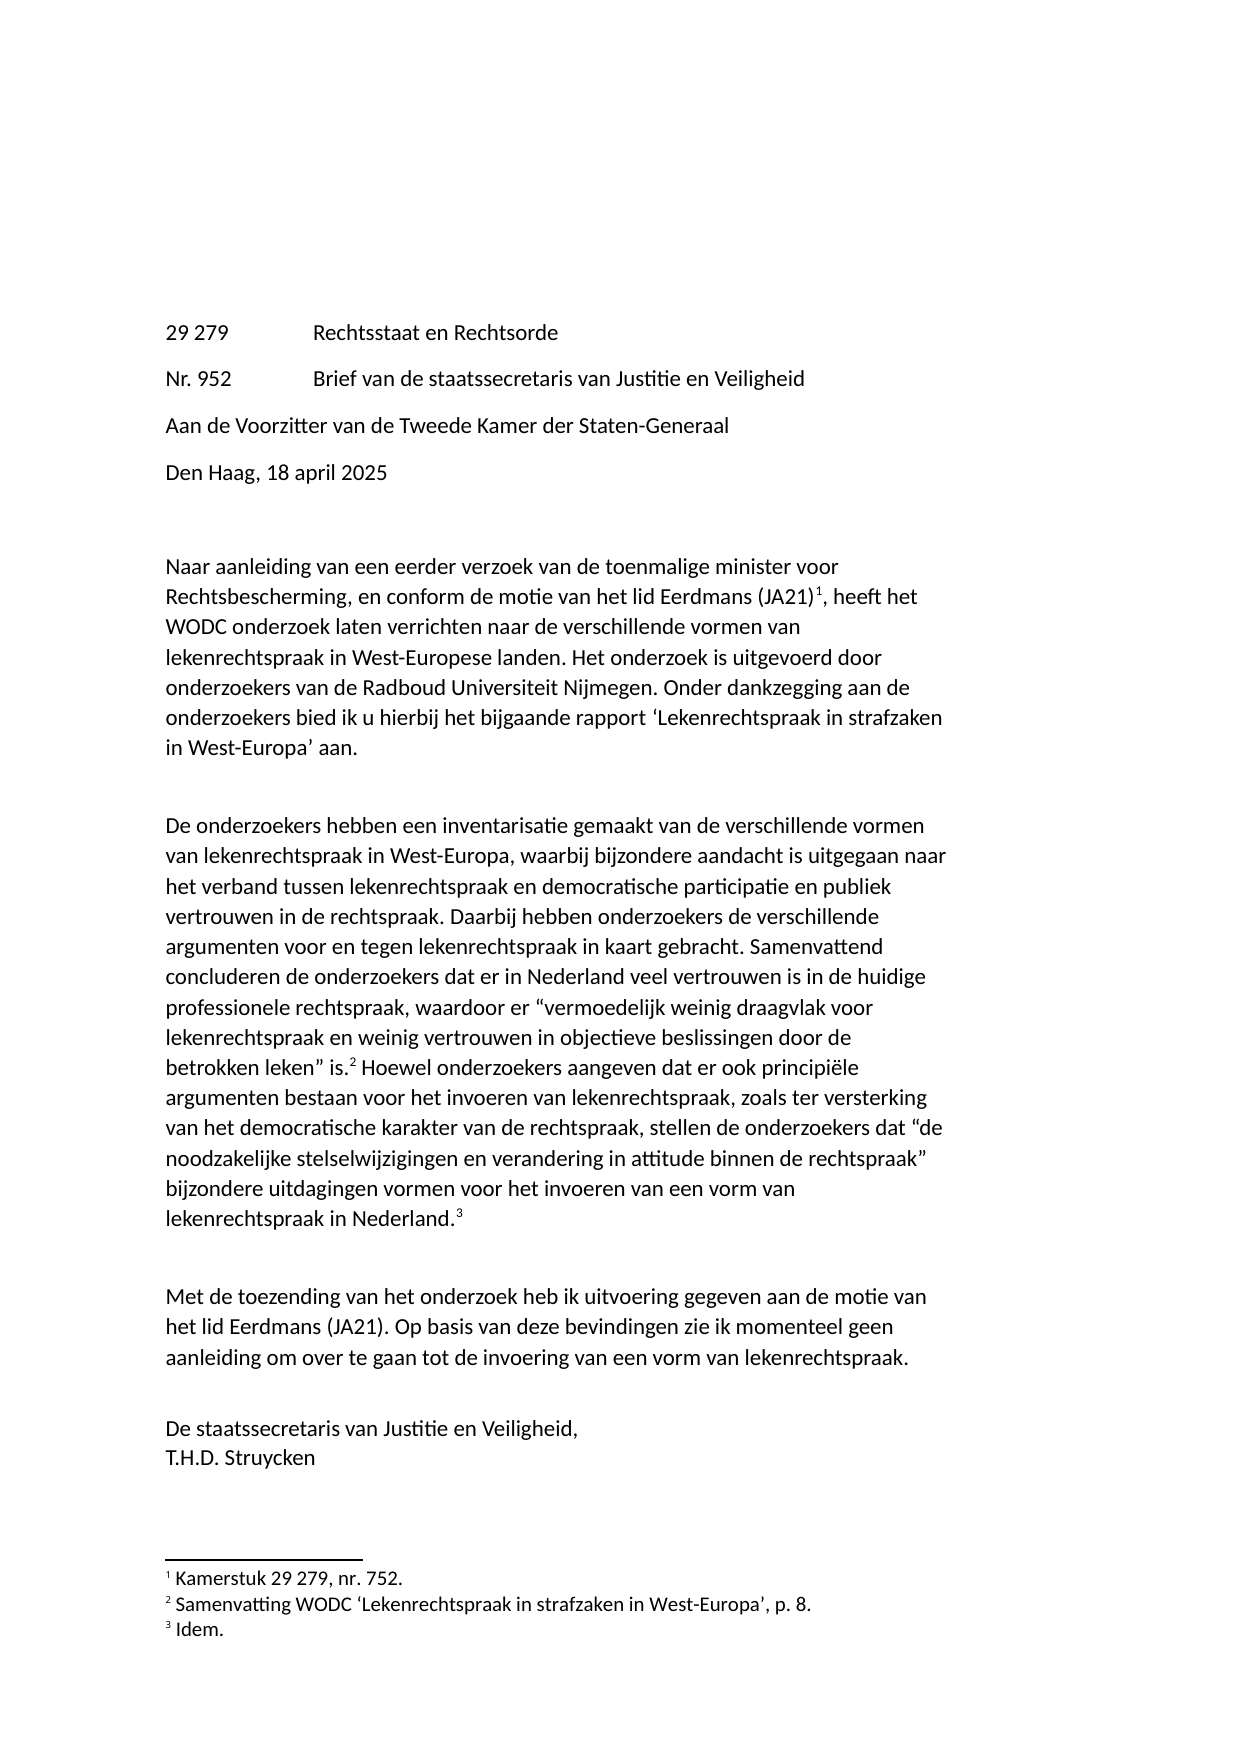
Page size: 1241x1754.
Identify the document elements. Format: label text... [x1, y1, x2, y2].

text 29 279 Rechtsstaat en Rechtsorde [165, 318, 951, 346]
text T.H.D. Struycken [165, 1443, 951, 1471]
text Naar aanleiding van een eerder verzoek van de toenmalige minister voor Rechtsbescherming, en conform de motie van het lid Eerdmans (JA21), heeft het WODC onderzoek laten verrichten naar de verschillende vormen van lekenrechtspraak in West-Europese landen. Het onderzoek is uitgevoerd door onderzoekers van de Radboud Universiteit Nijmegen. Onder dankzegging aan de onderzoekers bied ik u hierbij het bijgaande rapport ‘Lekenrechtspraak in strafzaken in West-Europa’ aan. [165, 552, 951, 761]
text De staatssecretaris van Justitie en Veiligheid, [165, 1414, 951, 1443]
text Den Haag, 18 april 2025 [165, 458, 951, 486]
text Nr. 952 Brief van de staatssecretaris van Justitie en Veiligheid [165, 364, 951, 393]
text De onderzoekers hebben een inventarisatie gemaakt van de verschillende vormen van lekenrechtspraak in West-Europa, waarbij bijzondere aandacht is uitgegaan naar het verband tussen lekenrechtspraak en democratische participatie en publiek vertrouwen in de rechtspraak. Daarbij hebben onderzoekers de verschillende argumenten voor en tegen lekenrechtspraak in kaart gebracht. Samenvattend concluderen de onderzoekers dat er in Nederland veel vertrouwen is in de huidige professionele rechtspraak, waardoor er “vermoedelijk weinig draagvlak voor lekenrechtspraak en weinig vertrouwen in objectieve beslissingen door de betrokken leken” is. Hoewel onderzoekers aangeven dat er ook principiële argumenten bestaan voor het invoeren van lekenrechtspraak, zoals ter versterking van het democratische karakter van de rechtspraak, stellen de onderzoekers dat “de noodzakelijke stelselwijzigingen en verandering in attitude binnen de rechtspraak” bijzondere uitdagingen vormen voor het invoeren van een vorm van lekenrechtspraak in Nederland. [165, 811, 951, 1232]
text Aan de Voorzitter van de Tweede Kamer der Staten-Generaal [165, 411, 951, 439]
text Met de toezending van het onderzoek heb ik uitvoering gegeven aan de motie van het lid Eerdmans (JA21). Op basis van deze bevindingen zie ik momenteel geen aanleiding om over te gaan tot de invoering van een vorm van lekenrechtspraak. [165, 1282, 951, 1371]
